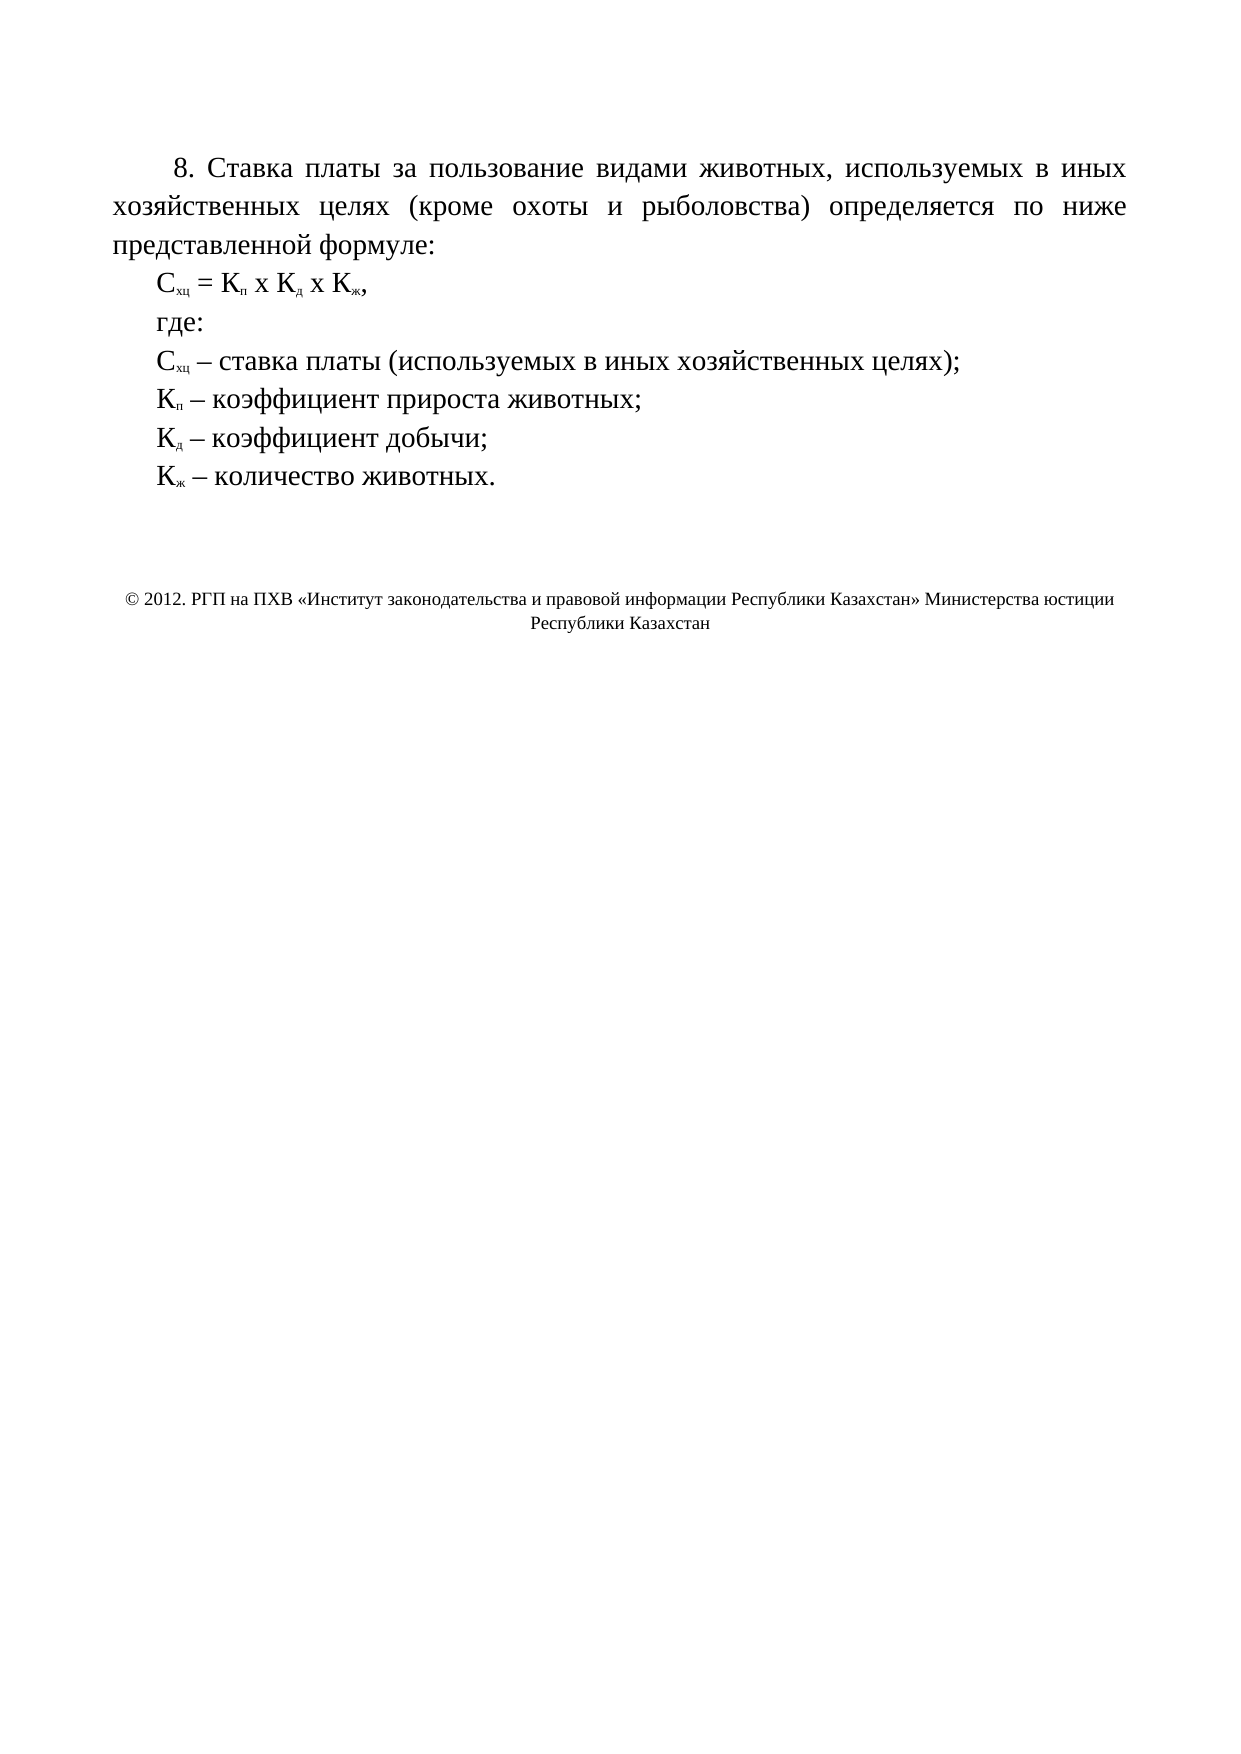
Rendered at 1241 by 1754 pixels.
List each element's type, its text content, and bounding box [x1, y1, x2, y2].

text © 2012. РГП на ПХВ «Институт законодательства и правовой информации Республики Казахстан» Министерства юстиции Республики Казахстан [112, 587, 1128, 634]
text 8. Ставка платы за пользование видами животных, используемых в иных хозяйственных целях (кроме охоты и рыболовства) определяется по ниже представленной формуле: [112, 150, 1128, 261]
text Кп – коэффициент прироста животных; [112, 381, 1128, 415]
text Кд – коэффициент добычи; [112, 420, 1128, 453]
text где: [112, 304, 1128, 338]
text Схц = Кп х Кд х Кж, [112, 266, 1128, 299]
text Кж – количество животных. [112, 458, 1128, 492]
text Схц – ставка платы (используемых в иных хозяйственных целях); [112, 343, 1128, 376]
